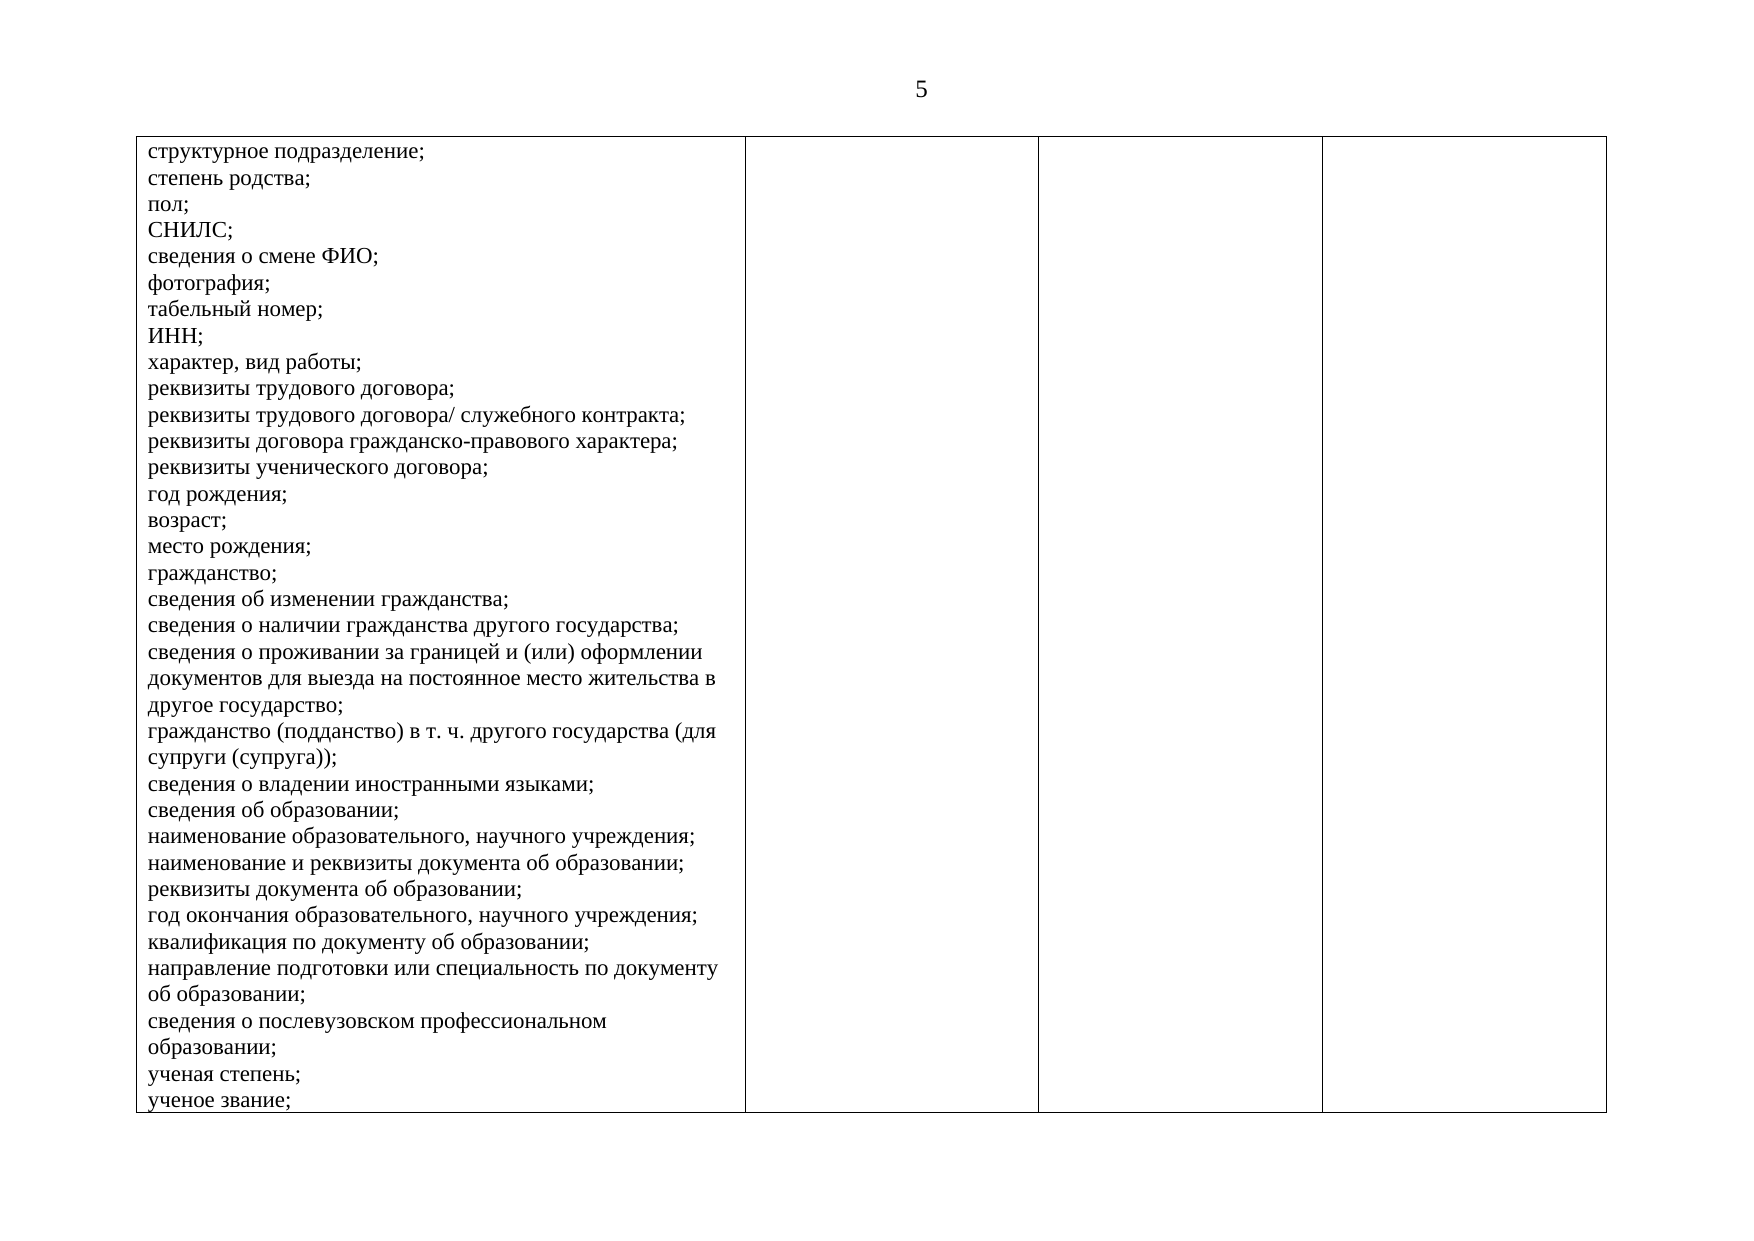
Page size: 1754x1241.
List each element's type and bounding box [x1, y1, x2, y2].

table_cell [746, 137, 1038, 1112]
table_cell [1323, 137, 1606, 1112]
table_cell [137, 137, 745, 1112]
table_cell [1039, 137, 1322, 1112]
